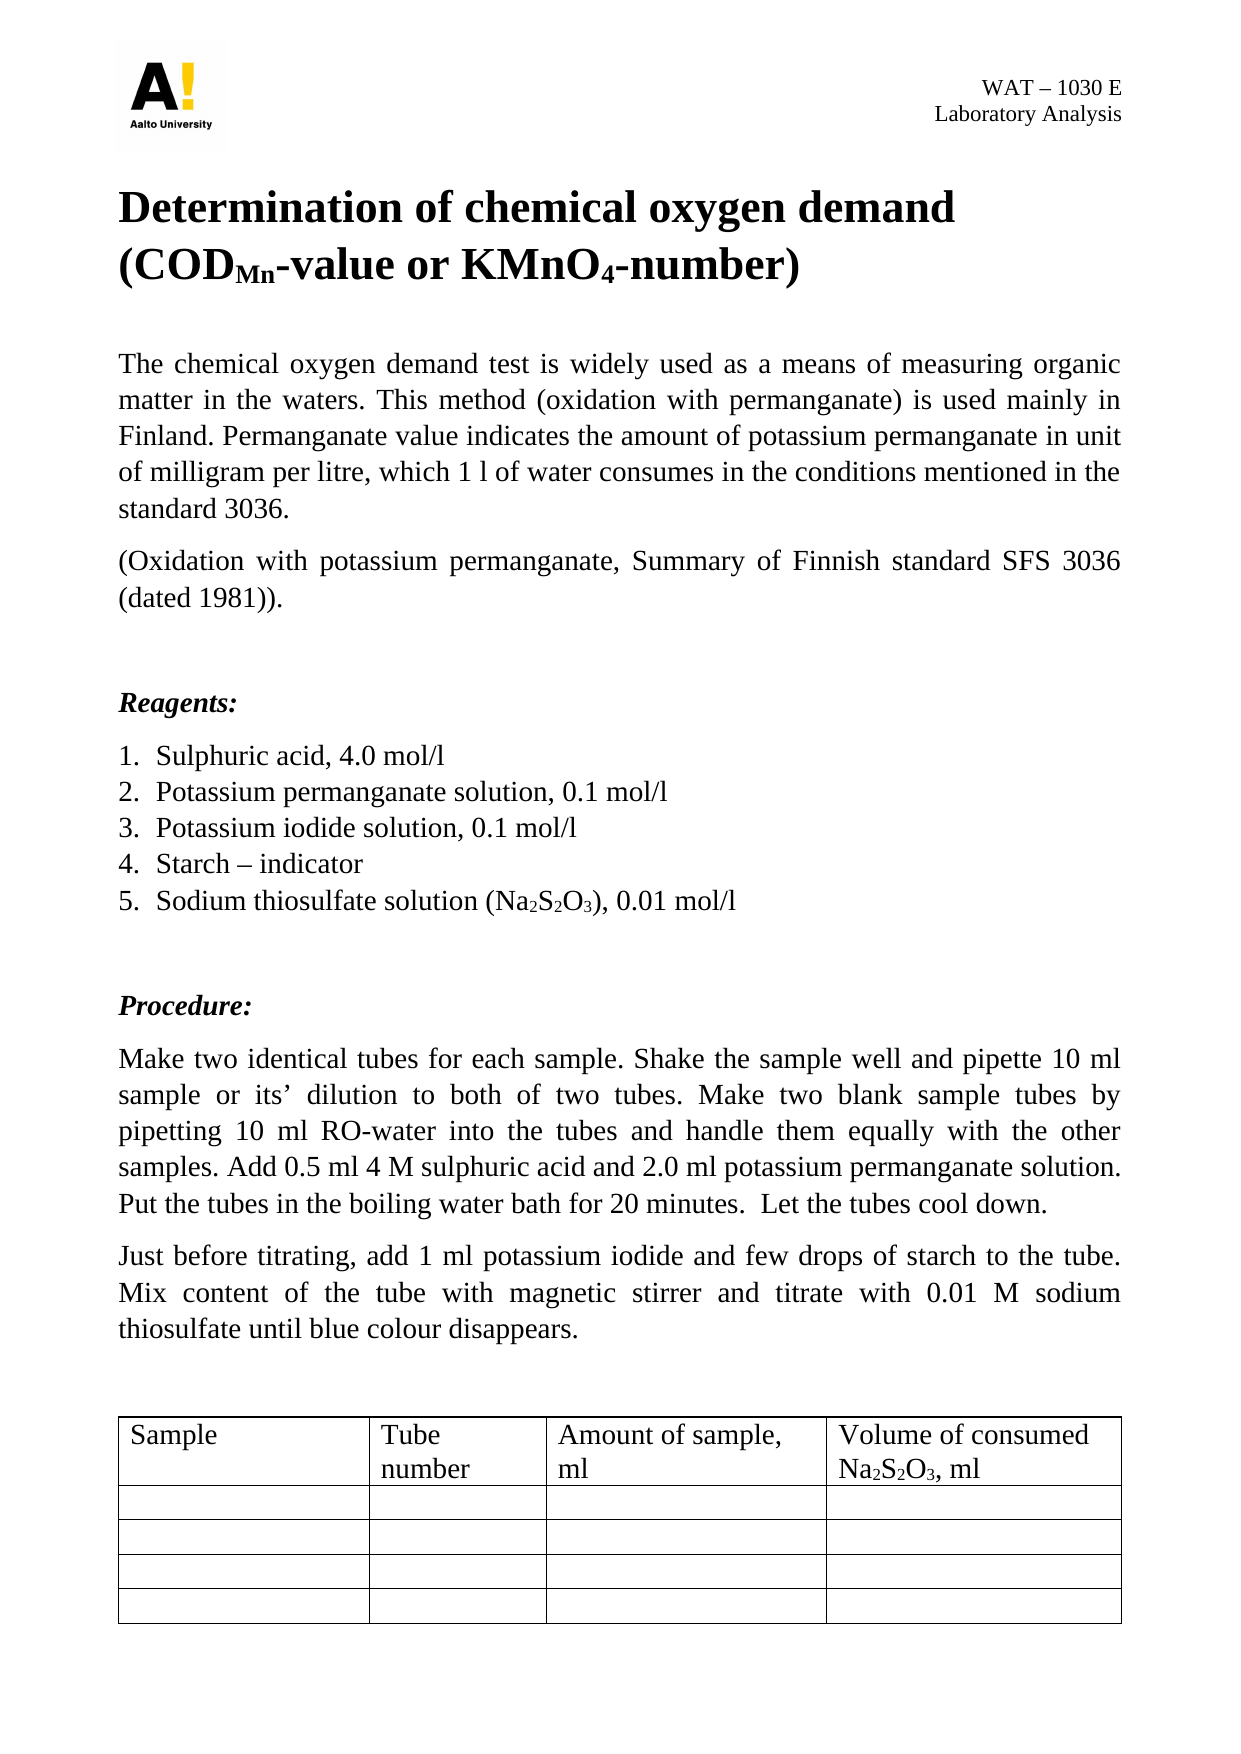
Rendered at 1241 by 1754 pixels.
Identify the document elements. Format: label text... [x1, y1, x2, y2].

table_cell [547, 1589, 826, 1623]
table_cell [827, 1486, 1121, 1519]
list Potassium permanganate solution, 0.1 mol/l [118, 774, 1122, 808]
table_header Volume of consumed Na2S2O3, ml [827, 1418, 1121, 1484]
text Procedure: [118, 988, 1122, 1022]
list Potassium iodide solution, 0.1 mol/l [118, 810, 1122, 844]
table_cell [119, 1589, 369, 1623]
table_cell [547, 1555, 826, 1588]
table_cell [827, 1520, 1121, 1554]
table_cell [827, 1589, 1121, 1623]
text The chemical oxygen demand test is widely used as a means of measuring organic matter in the waters. This method (oxidation with permanganate) is used mainly in Finland. Permanganate value indicates the amount of potassium permanganate in unit of milligram per litre, which 1 l of water consumes in the conditions mentioned in the standard 3036. [118, 346, 1122, 524]
table_cell [370, 1520, 546, 1554]
text Reagents: [118, 685, 1122, 719]
table_cell [370, 1589, 546, 1623]
table_cell [119, 1520, 369, 1554]
table_header Amount of sample, ml [547, 1418, 826, 1484]
table_cell [547, 1486, 826, 1519]
table_cell [827, 1555, 1121, 1588]
text Just before titrating, add 1 ml potassium iodide and few drops of starch to the tube. Mix content of the tube with magnetic stirrer and titrate with 0.01 M sodium thiosulfate until blue colour disappears. [118, 1238, 1122, 1344]
table_cell [119, 1555, 369, 1588]
table_cell [119, 1486, 369, 1519]
text Make two identical tubes for each sample. Shake the sample well and pipette 10 ml sample or its’ dilution to both of two tubes. Make two blank sample tubes by pipetting 10 ml RO-water into the tubes and handle them equally with the other samples. Add 0.5 ml 4 M sulphuric acid and 2.0 ml potassium permanganate solution. Put the tubes in the boiling water bath for 20 minutes. Let the tubes cool down. [118, 1041, 1122, 1219]
table_cell [370, 1486, 546, 1519]
list Sodium thiosulfate solution (Na2S2O3), 0.01 mol/l [118, 883, 1122, 916]
picture [115, 40, 227, 152]
text (Oxidation with potassium permanganate, Summary of Finnish standard SFS 3036 (dated 1981)). [118, 543, 1122, 613]
table_cell [370, 1555, 546, 1588]
table_header Sample [119, 1418, 369, 1484]
list Starch – indicator [118, 847, 1122, 880]
table_cell [547, 1520, 826, 1554]
table_header Tube number [370, 1418, 546, 1484]
subtitle Determination of chemical oxygen demand (CODMn-value or KMnO4-number) [118, 179, 1122, 289]
list Sulphuric acid, 4.0 mol/l [118, 738, 1122, 772]
